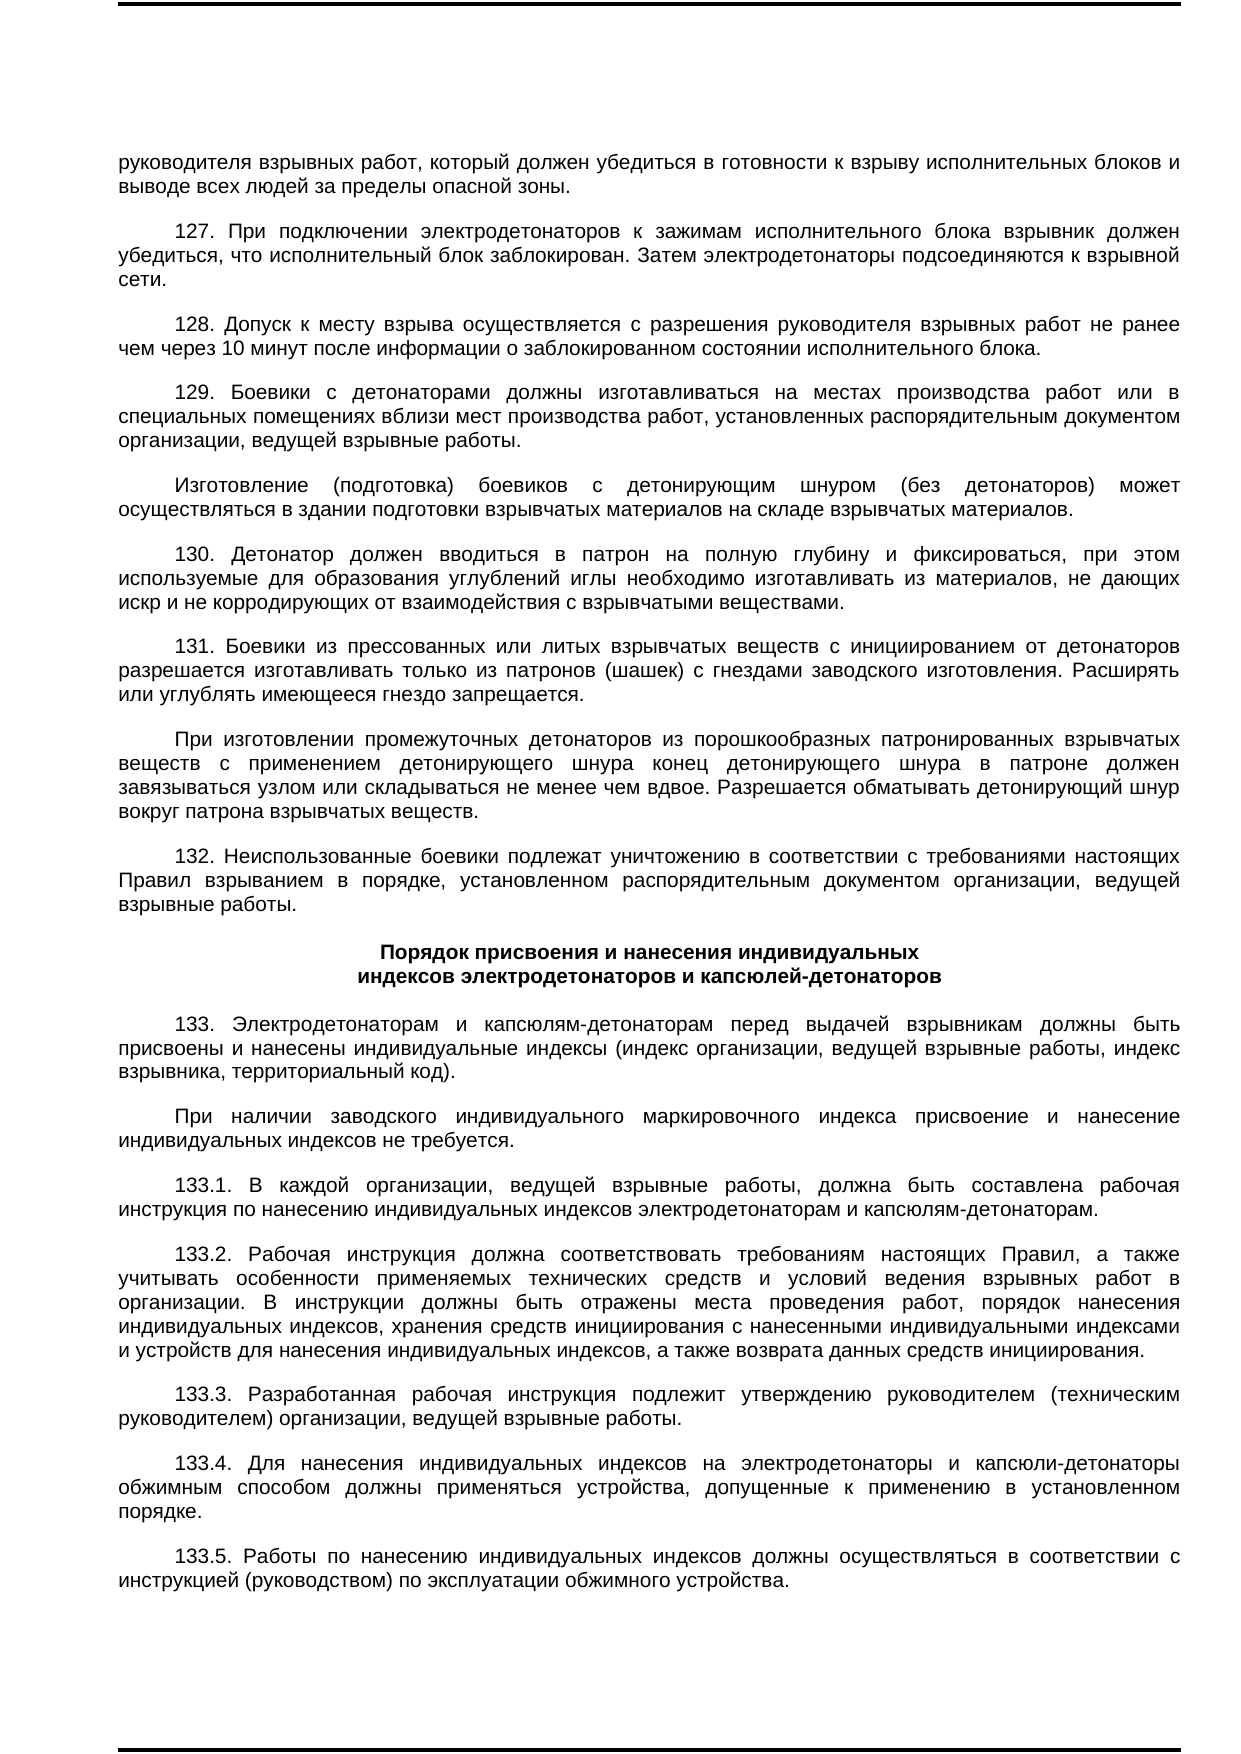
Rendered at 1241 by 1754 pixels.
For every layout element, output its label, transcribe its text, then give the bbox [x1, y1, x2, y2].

text 133.3. Разработанная рабочая инструкция подлежит утверждению руководителем (техническим руководителем) организации, ведущей взрывные работы. [118, 1382, 1181, 1430]
title Порядок присвоения и нанесения индивидуальных [118, 939, 1181, 963]
text 133. Электродетонаторам и капсюлям-детонаторам перед выдачей взрывникам должны быть присвоены и нанесены индивидуальные индексы (индекс организации, ведущей взрывные работы, индекс взрывника, территориальный код). [118, 1011, 1181, 1083]
title индексов электродетонаторов и капсюлей-детонаторов [118, 963, 1181, 987]
text 128. Допуск к месту взрыва осуществляется с разрешения руководителя взрывных работ не ранее чем через 10 минут после информации о заблокированном состоянии исполнительного блока. [118, 311, 1181, 359]
text 132. Неиспользованные боевики подлежат уничтожению в соответствии с требованиями настоящих Правил взрыванием в порядке, установленном распорядительным документом организации, ведущей взрывные работы. [118, 844, 1181, 916]
text 133.2. Рабочая инструкция должна соответствовать требованиям настоящих Правил, а также учитывать особенности применяемых технических средств и условий ведения взрывных работ в организации. В инструкции должны быть отражены места проведения работ, порядок нанесения индивидуальных индексов, хранения средств инициирования с нанесенными индивидуальными индексами и устройств для нанесения индивидуальных индексов, а также возврата данных средств инициирования. [118, 1242, 1181, 1361]
text 133.5. Работы по нанесению индивидуальных индексов должны осуществляться в соответствии с инструкцией (руководством) по эксплуатации обжимного устройства. [118, 1544, 1181, 1592]
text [118, 150, 1181, 198]
text При изготовлении промежуточных детонаторов из порошкообразных патронированных взрывчатых веществ с применением детонирующего шнура конец детонирующего шнура в патроне должен завязываться узлом или складываться не менее чем вдвое. Разрешается обматывать детонирующий шнур вокруг патрона взрывчатых веществ. [118, 727, 1181, 823]
text Изготовление (подготовка) боевиков с детонирующим шнуром (без детонаторов) может осуществляться в здании подготовки взрывчатых материалов на складе взрывчатых материалов. [118, 473, 1181, 521]
text 131. Боевики из прессованных или литых взрывчатых веществ с инициированием от детонаторов разрешается изготавливать только из патронов (шашек) с гнездами заводского изготовления. Расширять или углублять имеющееся гнездо запрещается. [118, 634, 1181, 706]
text 133.1. В каждой организации, ведущей взрывные работы, должна быть составлена рабочая инструкция по нанесению индивидуальных индексов электродетонаторам и капсюлям-детонаторам. [118, 1173, 1181, 1221]
text 133.4. Для нанесения индивидуальных индексов на электродетонаторы и капсюли-детонаторы обжимным способом должны применяться устройства, допущенные к применению в установленном порядке. [118, 1451, 1181, 1523]
text 130. Детонатор должен вводиться в патрон на полную глубину и фиксироваться, при этом используемые для образования углублений иглы необходимо изготавливать из материалов, не дающих искр и не корродирующих от взаимодействия с взрывчатыми веществами. [118, 542, 1181, 613]
text 127. При подключении электродетонаторов к зажимам исполнительного блока взрывник должен убедиться, что исполнительный блок заблокирован. Затем электродетонаторы подсоединяются к взрывной сети. [118, 219, 1181, 291]
text 129. Боевики с детонаторами должны изготавливаться на местах производства работ или в специальных помещениях вблизи мест производства работ, установленных распорядительным документом организации, ведущей взрывные работы. [118, 380, 1181, 452]
text При наличии заводского индивидуального маркировочного индекса присвоение и нанесение индивидуальных индексов не требуется. [118, 1104, 1181, 1152]
